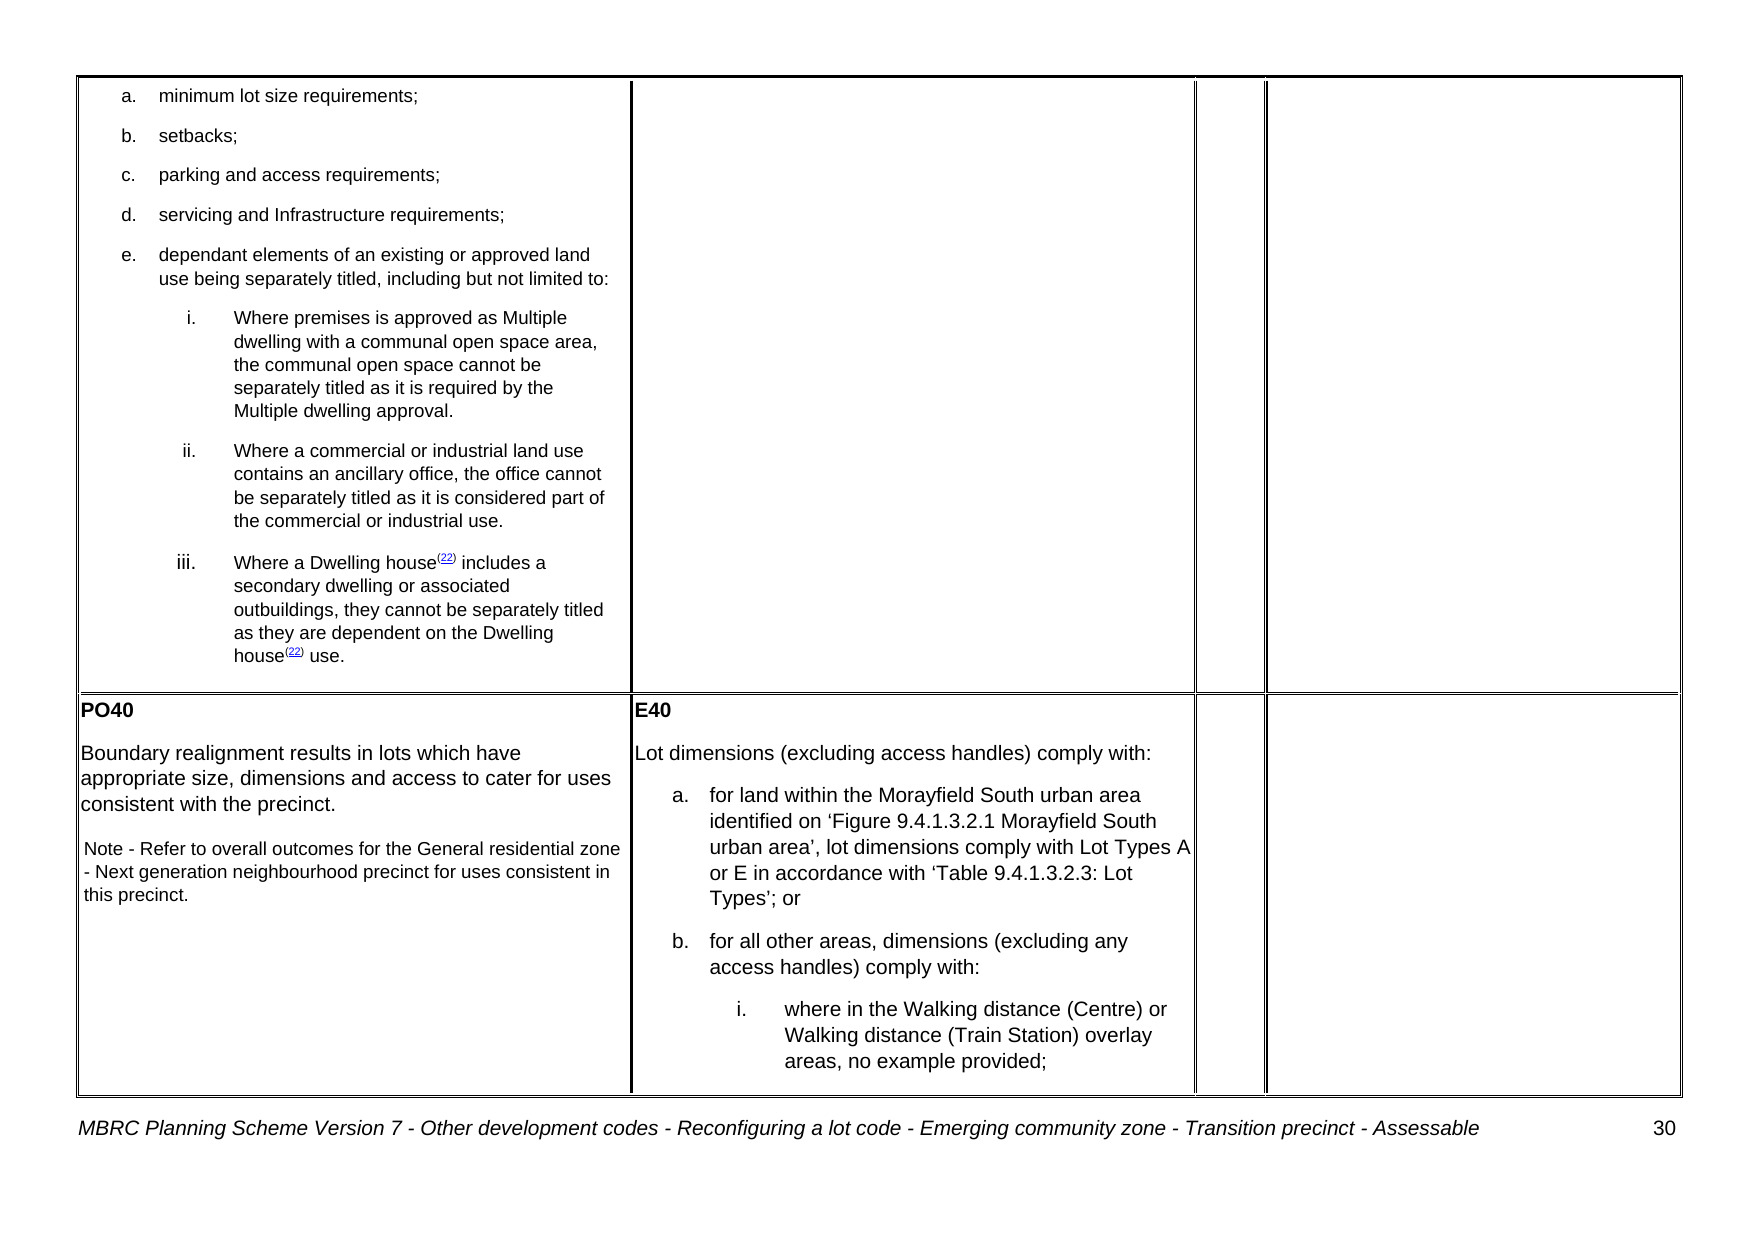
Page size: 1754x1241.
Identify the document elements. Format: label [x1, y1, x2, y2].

table_cell [1266, 78, 1680, 692]
table_cell [1196, 692, 1266, 1094]
table_cell [79, 78, 631, 692]
table_cell [631, 78, 1196, 692]
table_cell [1196, 77, 1266, 692]
table_cell [1266, 692, 1681, 1094]
table_cell [631, 695, 1196, 1094]
table_cell [77, 692, 631, 1094]
